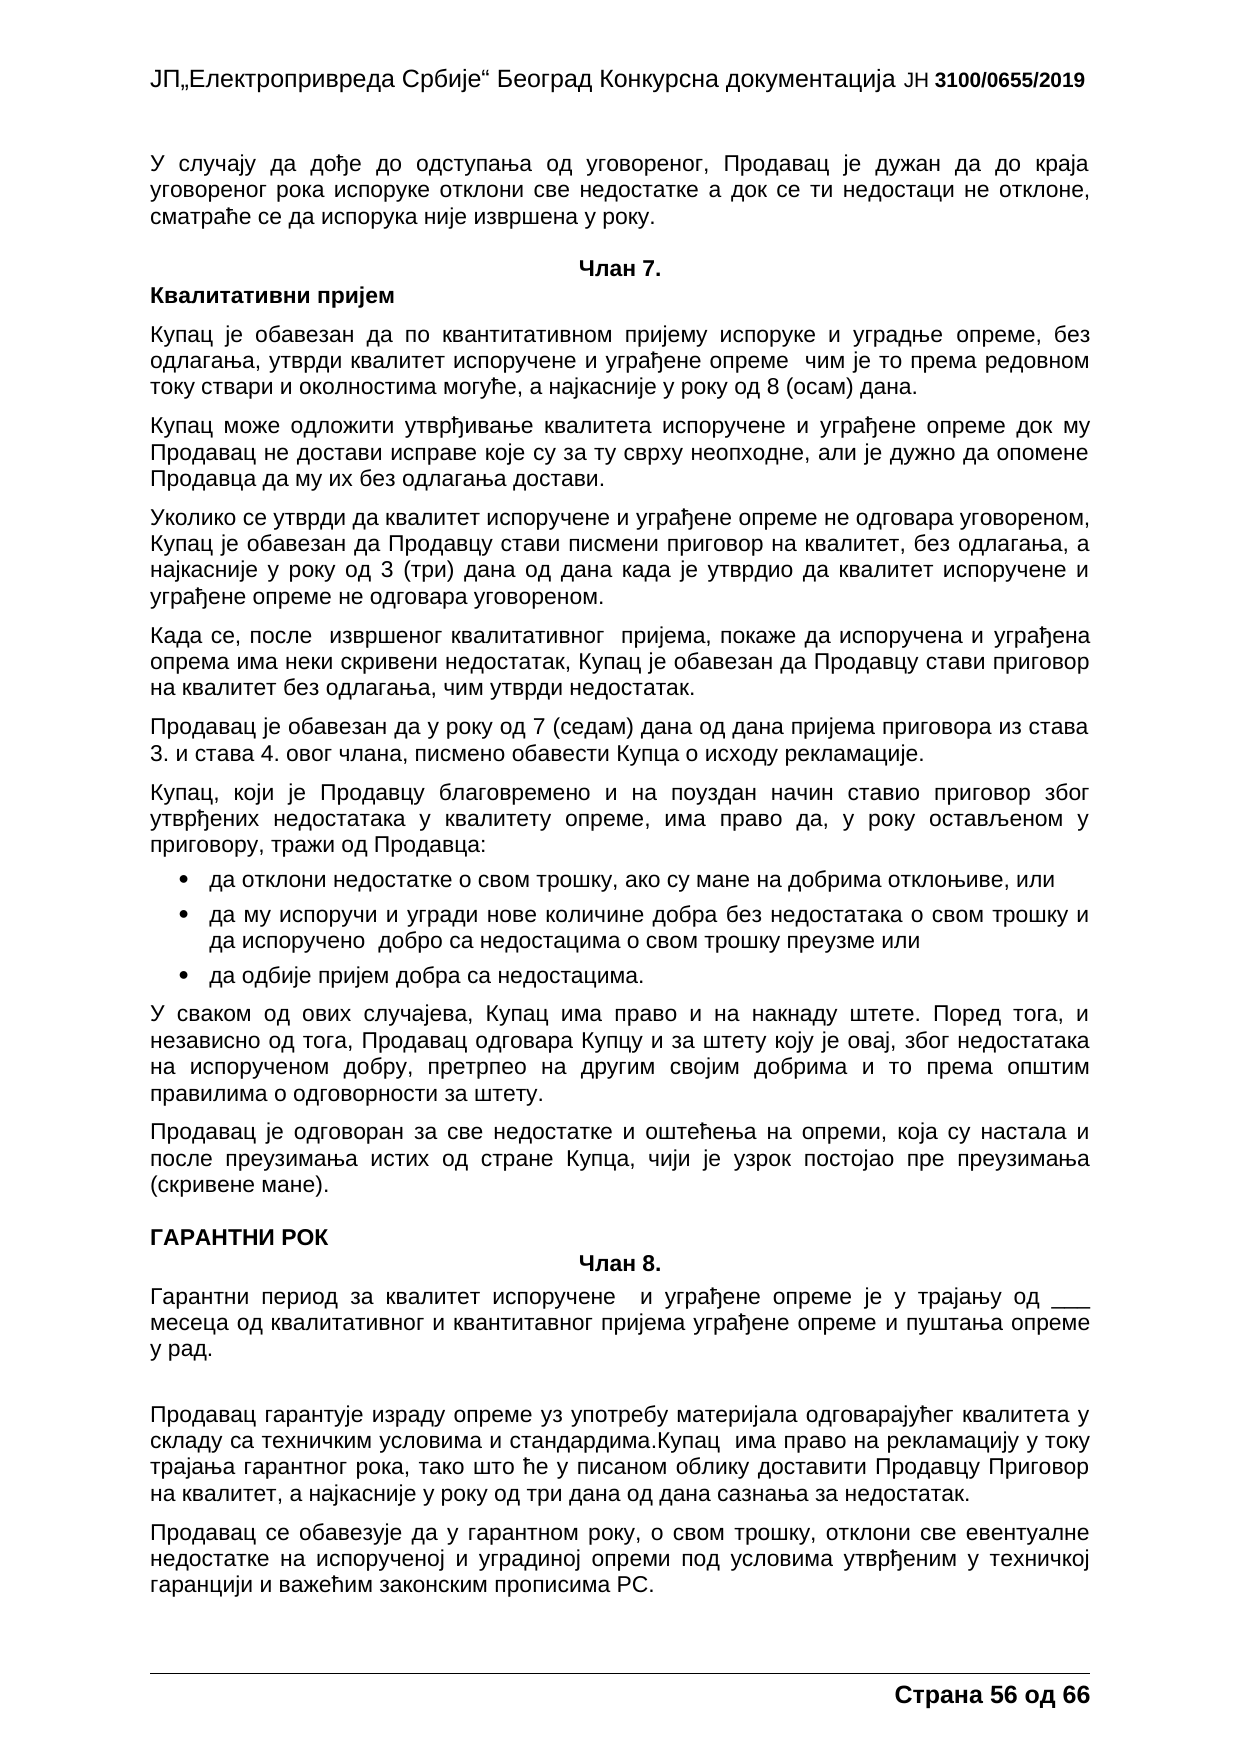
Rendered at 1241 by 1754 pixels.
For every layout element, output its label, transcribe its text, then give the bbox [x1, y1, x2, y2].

text Продавац је обавезан да у року од 7 (седам) дана од дана пријема приговора из става 3. и става 4. овог члана, писмено обавести Купца о исходу рекламације. [150, 713, 1090, 766]
text Члан 7. [150, 255, 1090, 282]
text Продавац се обавезује да у гарантном року, о свом трошку, отклони све евентуалне недостатке на испорученој и уградиној опреми под условима утврђеним у техничкој гаранцији и важећим законским прописима РС. [150, 1518, 1090, 1598]
text Купац, који је Продавцу благовремено и на поуздан начин ставио приговор због утврђених недостатака у квалитету опреме, има право да, у року остављеном у приговору, тражи од Продавца: [150, 778, 1090, 857]
text Члан 8. [150, 1250, 1090, 1276]
text ГАРАНТНИ РОК [150, 1224, 1090, 1250]
text Уколико се утврди да квалитет испоручене и уграђене опреме не одговара уговореном, Купац је обавезан да Продавцу стави писмени приговор на квалитет, без одлагања, а најкасније у року од 3 (три) дана од дана када је утврдио да квалитет испоручене и уграђене опреме не одговара уговореном. [150, 504, 1090, 609]
text Купац може одложити утврђивање квалитета испоручене и уграђене опреме док му Продавац не достави исправе које су за ту сврху неопходне, али је дужно да опомене Продавца да му их без одлагања достави. [150, 412, 1090, 491]
text Продавац гарантује израду опреме уз употребу материјала одговарајућег квалитета у складу са техничким условима и стандардима.Купац има право на рекламацију у току трајања гарантног рока, тако што ће у писаном облику доставити Продавцу Приговор на квалитет, а најкасније у року од три дана од дана сазнања за недостатак. [150, 1401, 1090, 1506]
text Када се, после извршеног квалитативног пријема, покаже да испоручена и уграђена опрема има неки скривени недостатак, Купац је обавезан да Продавцу стави приговор на квалитет без одлагања, чим утврди недостатак. [150, 622, 1090, 701]
text да му испоручи и угради нове количине добра без недостатака о свом трошку и да испоручено добро са недостацима о свом трошку преузме или [179, 901, 1090, 953]
text У сваком од ових случајева, Купац има право и на накнаду штете. Поред тога, и независно од тога, Продавац одговара Купцу и за штету коју је овај, због недостатака на испорученом добру, претрпео на другим својим добрима и то према општим правилима о одговорности за штету. [150, 1000, 1090, 1106]
text У случају да дође до одступања од уговореног, Продавац је дужан да до краја уговореног рока испоруке отклони све недостатке а док се ти недостаци не отклоне, сматраће се да испорука није извршена у року. [150, 150, 1090, 229]
text Купац је обавезан да по квантитативном пријему испоруке и уградње опреме, без одлагања, утврди квалитет испоручене и уграђене опреме чим је то према редовном току ствари и околностима могуће, а најкасније у року од 8 (осам) дана. [150, 321, 1090, 400]
text Квалитативни пријем [150, 282, 1090, 308]
text да одбије пријем добра са недостацима. [179, 962, 1090, 988]
text да отклони недостатке о свом трошку, ако су мане на добрима отклоњиве, или [179, 866, 1090, 892]
text Продавац је одговоран за све недостатке и оштећења на опреми, која су настала и после преузимања истих од стране Купца, чији је узрок постојао пре преузимања (скривене мане). [150, 1118, 1090, 1197]
list Гарантни период за квалитет испоручене и уграђене опреме je у трајању од ___ месеца од квалитативног и квантитавног пријема уграђене опреме и пуштања опреме у рад. [150, 1283, 1090, 1362]
